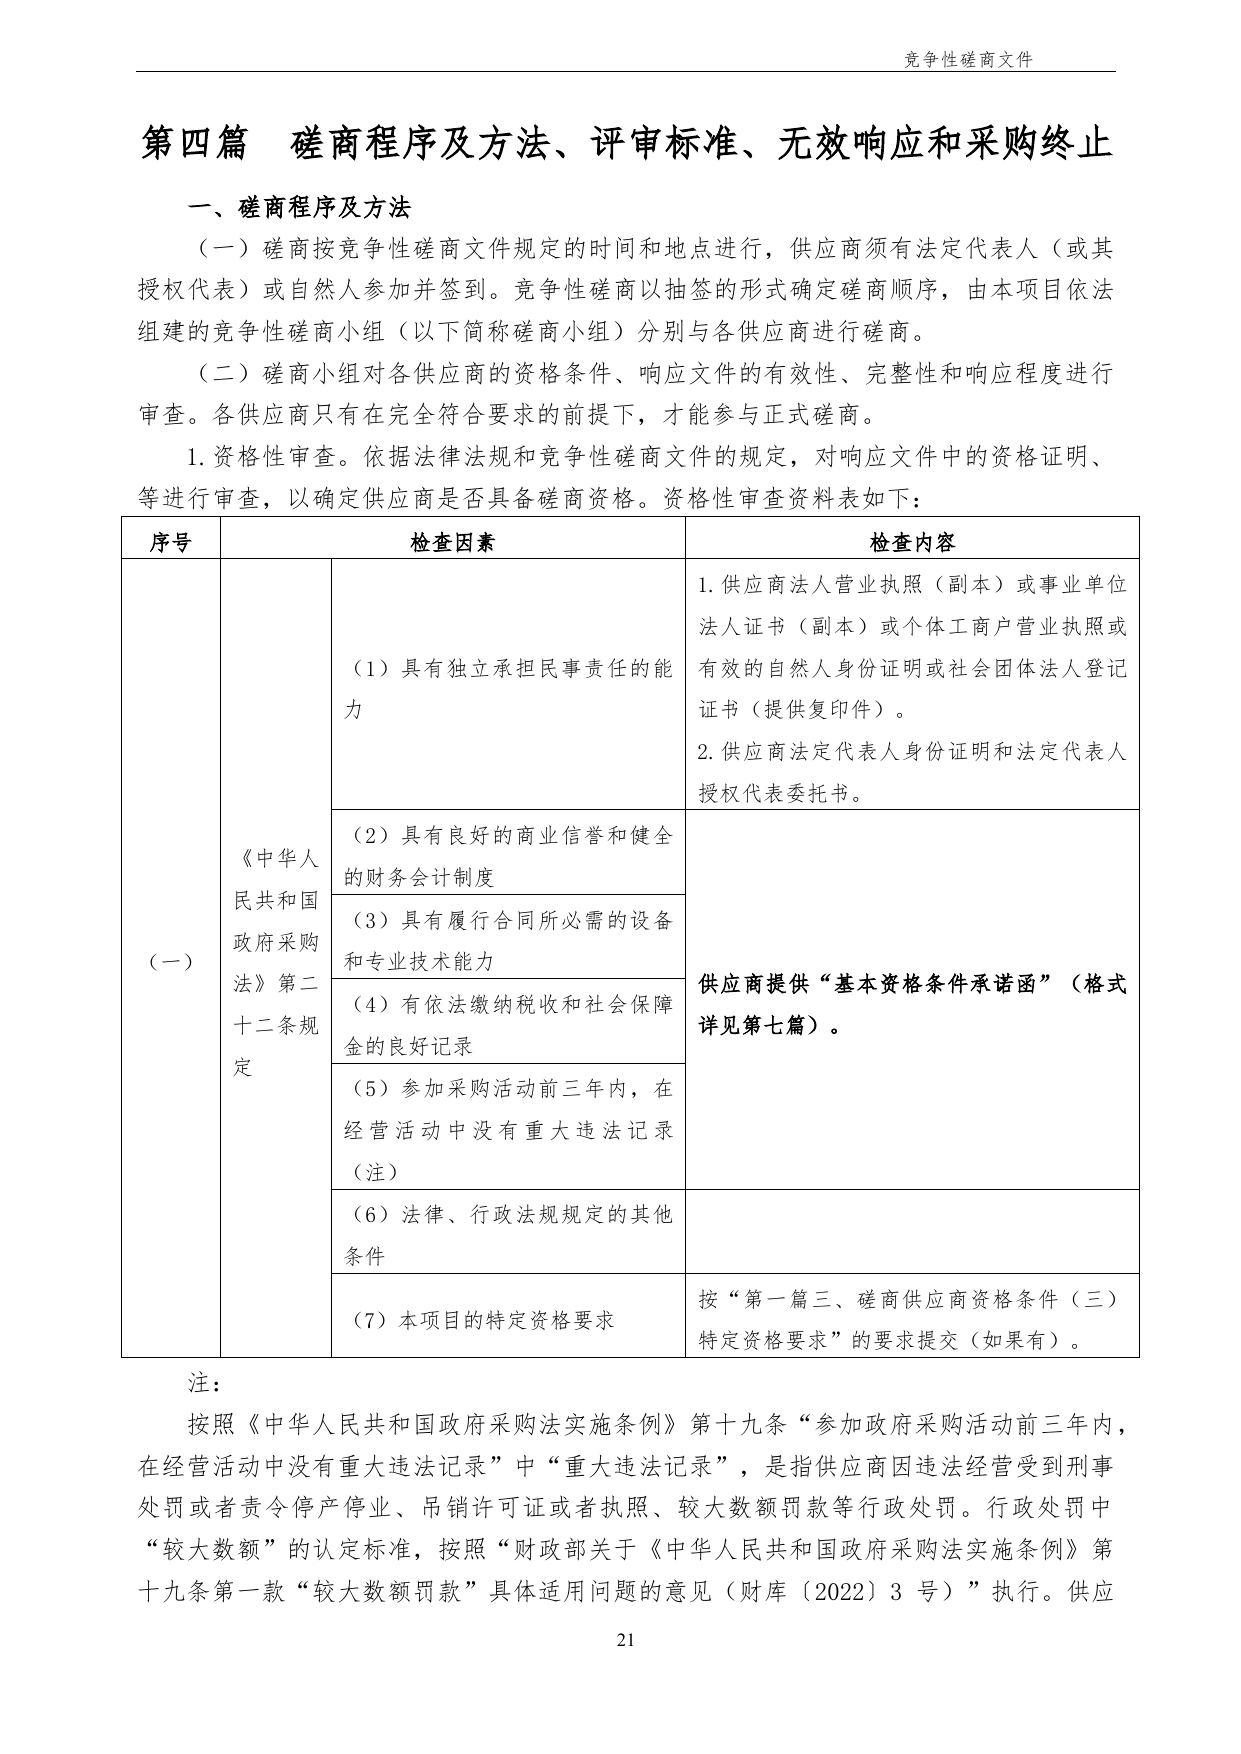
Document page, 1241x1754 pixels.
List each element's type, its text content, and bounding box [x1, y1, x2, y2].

subtitle 一、磋商程序及方法 [136, 182, 1116, 224]
table_cell （5）参加采购活动前三年内，在经营活动中没有重大违法记录（注） [332, 1064, 685, 1188]
text （一）磋商按竞争性磋商文件规定的时间和地点进行，供应商须有法定代表人（或其授权代表）或自然人参加并签到。竞争性磋商以抽签的形式确定磋商顺序，由本项目依法组建的竞争性磋商小组（以下简称磋商小组）分别与各供应商进行磋商。 [136, 224, 1116, 349]
table_cell 《中华人民共和国政府采购法》第二十二条规定 [221, 559, 331, 1357]
table_header 检查内容 [686, 517, 1139, 558]
table_header 序号 [122, 517, 220, 558]
table_cell （4）有依法缴纳税收和社会保障金的良好记录 [332, 979, 685, 1062]
table_cell （6）法律、行政法规规定的其他条件 [332, 1190, 685, 1273]
table_header 检查因素 [221, 517, 685, 558]
text 1.资格性审查。依据法律法规和竞争性磋商文件的规定，对响应文件中的资格证明、等进行审查，以确定供应商是否具备磋商资格。资格性审查资料表如下： [136, 432, 1116, 516]
text 注： [136, 1358, 1116, 1400]
table_cell [686, 1190, 1139, 1273]
table_cell 1.供应商法人营业执照（副本）或事业单位法人证书（副本）或个体工商户营业执照或有效的自然人身份证明或社会团体法人登记证书（提供复印件）。 2.供应商法定代表人身份证明和法定代表人授权代表委托书。 [686, 559, 1139, 809]
table_cell （1）具有独立承担民事责任的能力 [332, 559, 685, 809]
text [136, 1400, 1116, 1608]
table_cell （2）具有良好的商业信誉和健全的财务会计制度 [332, 810, 685, 894]
subtitle 第四篇 磋商程序及方法、评审标准、无效响应和采购终止 [136, 118, 1116, 161]
table_cell （3）具有履行合同所必需的设备和专业技术能力 [332, 895, 685, 978]
text （二）磋商小组对各供应商的资格条件、响应文件的有效性、完整性和响应程度进行审查。各供应商只有在完全符合要求的前提下，才能参与正式磋商。 [136, 349, 1116, 432]
table_cell 供应商提供“基本资格条件承诺函”（格式详见第七篇）。 [686, 810, 1139, 1188]
table_cell （一） [122, 559, 220, 1357]
table_cell 按“第一篇三、磋商供应商资格条件（三）特定资格要求”的要求提交（如果有）。 [686, 1274, 1139, 1357]
table_cell （7）本项目的特定资格要求 [332, 1274, 685, 1357]
